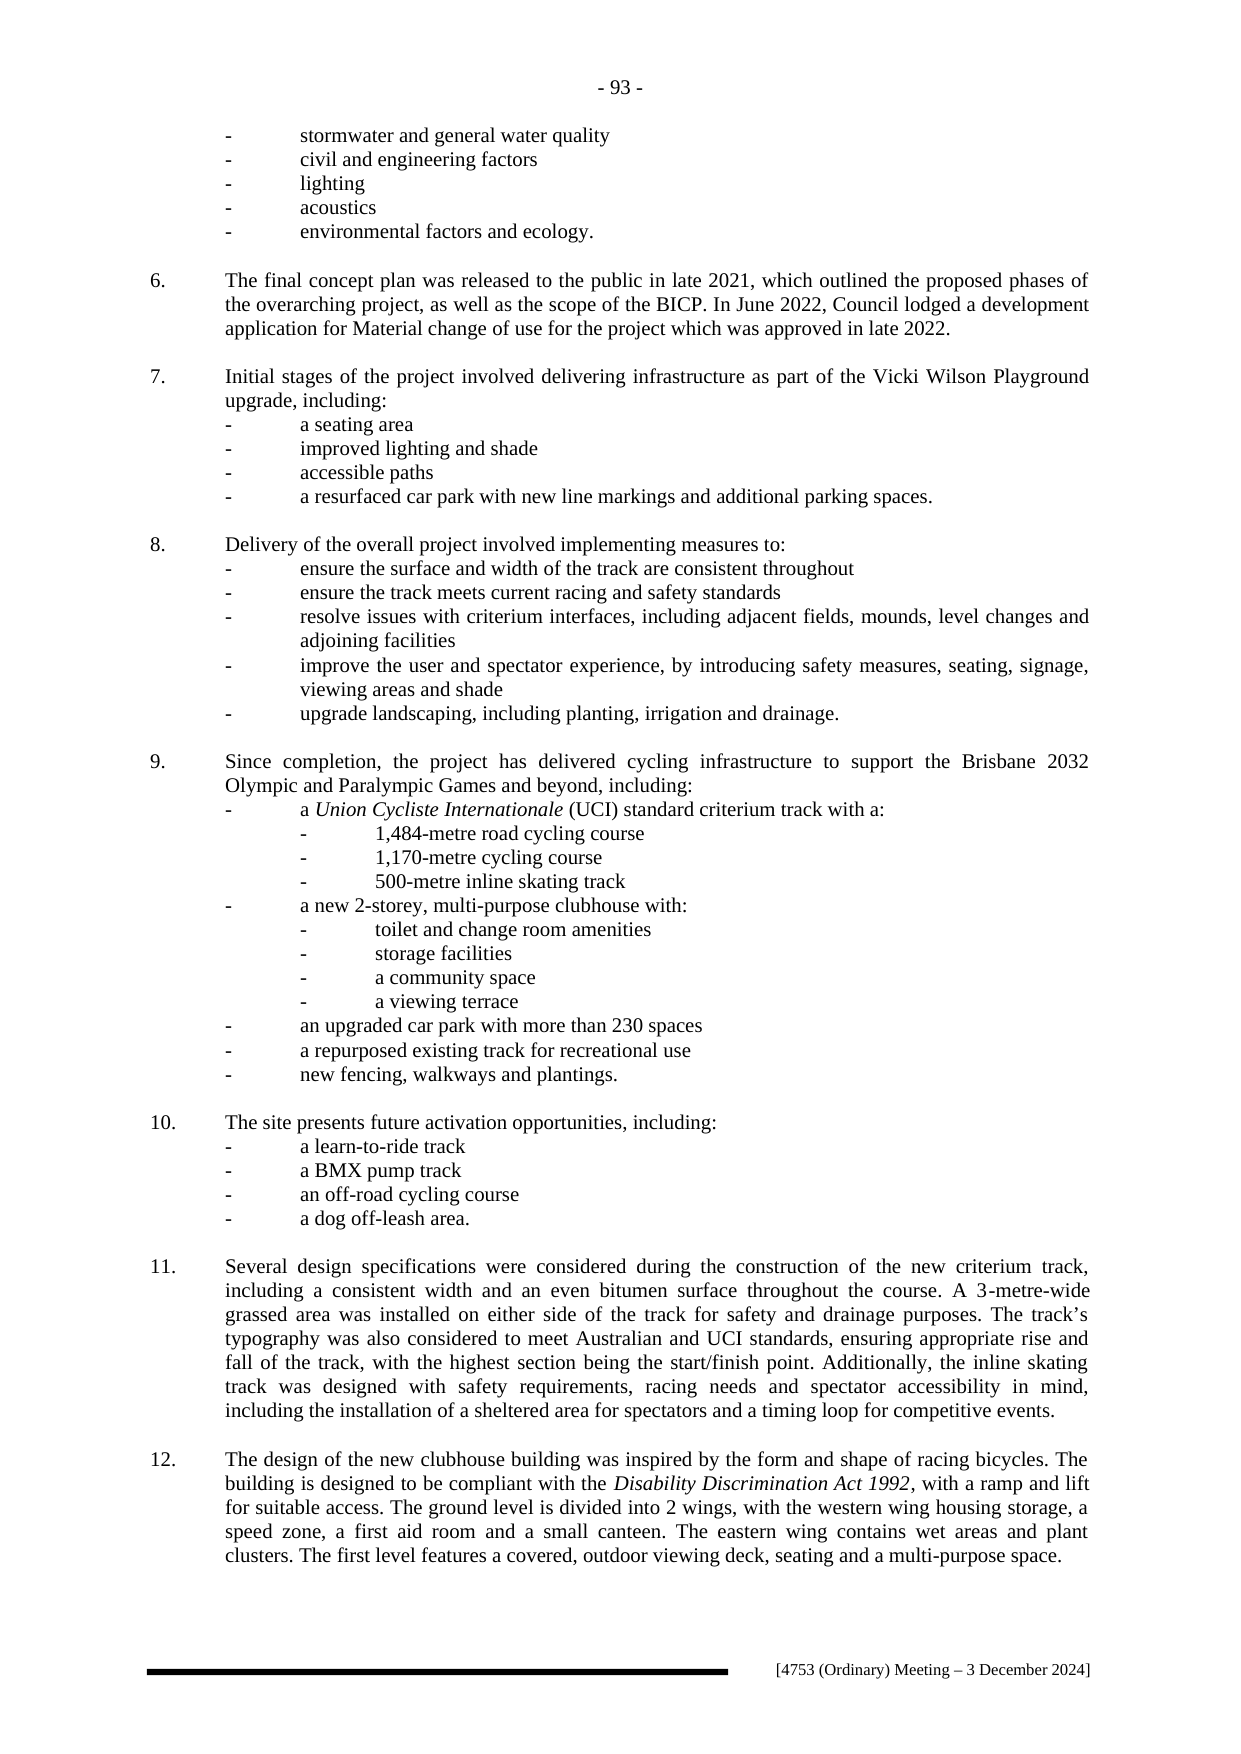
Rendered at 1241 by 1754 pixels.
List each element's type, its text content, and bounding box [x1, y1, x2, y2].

text 6. The final concept plan was released to the public in late 2021, which outlined the proposed phases of the overarching project, as well as the scope of the BICP. In June 2022, Council lodged a development application for Material change of use for the project which was approved in late 2022. [150, 267, 1090, 340]
text - ensure the surface and width of the track are consistent throughout [225, 556, 1090, 580]
text - 1,484-metre road cycling course [300, 821, 1090, 845]
text - civil and engineering factors [225, 147, 1090, 171]
text - accessible paths [225, 460, 1090, 484]
text - a BMX pump track [225, 1158, 1090, 1182]
text 10. The site presents future activation opportunities, including: [150, 1110, 1090, 1134]
text - a resurfaced car park with new line markings and additional parking spaces. [225, 484, 1090, 508]
text - toilet and change room amenities [225, 917, 1090, 941]
text 9. Since completion, the project has delivered cycling infrastructure to support the Brisbane 2032 Olympic and Paralympic Games and beyond, including: [150, 749, 1090, 797]
text - a community space [225, 965, 1090, 989]
text - acoustics [225, 195, 1090, 219]
text - storage facilities [225, 941, 1090, 965]
text - a repurposed existing track for recreational use [225, 1037, 1090, 1062]
text - stormwater and general water quality [225, 123, 1090, 147]
text 7. Initial stages of the project involved delivering infrastructure as part of the Vicki Wilson Playground upgrade, including: [150, 364, 1090, 412]
text 11. Several design specifications were considered during the construction of the new criterium track, including a consistent width and an even bitumen surface throughout the course. A 3-metre-wide grassed area was installed on either side of the track for safety and drainage purposes. The track’s typography was also considered to meet Australian and UCI standards, ensuring appropriate rise and fall of the track, with the highest section being the start/finish point. Additionally, the inline skating track was designed with safety requirements, racing needs and spectator accessibility in mind, including the installation of a sheltered area for spectators and a timing loop for competitive events. [150, 1254, 1090, 1422]
text - a dog off-leash area. [225, 1206, 1090, 1230]
text - upgrade landscaping, including planting, irrigation and drainage. [225, 701, 1090, 725]
text - a learn-to-ride track [225, 1134, 1090, 1158]
text 8. Delivery of the overall project involved implementing measures to: [150, 532, 1090, 556]
text - lighting [225, 171, 1090, 195]
text - a new 2-storey, multi-purpose clubhouse with: [150, 893, 1090, 917]
text - an off-road cycling course [225, 1182, 1090, 1206]
text - a viewing terrace [225, 989, 1090, 1013]
text - a Union Cycliste Internationale (UCI) standard criterium track with a: [225, 797, 1090, 821]
text - improved lighting and shade [225, 436, 1090, 460]
text - 500-metre inline skating track [300, 869, 1090, 893]
text - environmental factors and ecology. [225, 219, 1090, 243]
text - improve the user and spectator experience, by introducing safety measures, seating, signage, viewing areas and shade [225, 652, 1090, 701]
text - a seating area [225, 412, 1090, 436]
text - an upgraded car park with more than 230 spaces [150, 1013, 1090, 1037]
text - ensure the track meets current racing and safety standards [225, 580, 1090, 604]
text 12. The design of the new clubhouse building was inspired by the form and shape of racing bicycles. The building is designed to be compliant with the Disability Discrimination Act 1992, with a ramp and lift for suitable access. The ground level is divided into 2 wings, with the western wing housing storage, a speed zone, a first aid room and a small canteen. The eastern wing contains wet areas and plant clusters. The first level features a covered, outdoor viewing deck, seating and a multi-purpose space. [150, 1447, 1090, 1567]
text - resolve issues with criterium interfaces, including adjacent fields, mounds, level changes and adjoining facilities [225, 604, 1090, 652]
text - 1,170-metre cycling course [300, 845, 1090, 869]
text - new fencing, walkways and plantings. [225, 1062, 1090, 1086]
